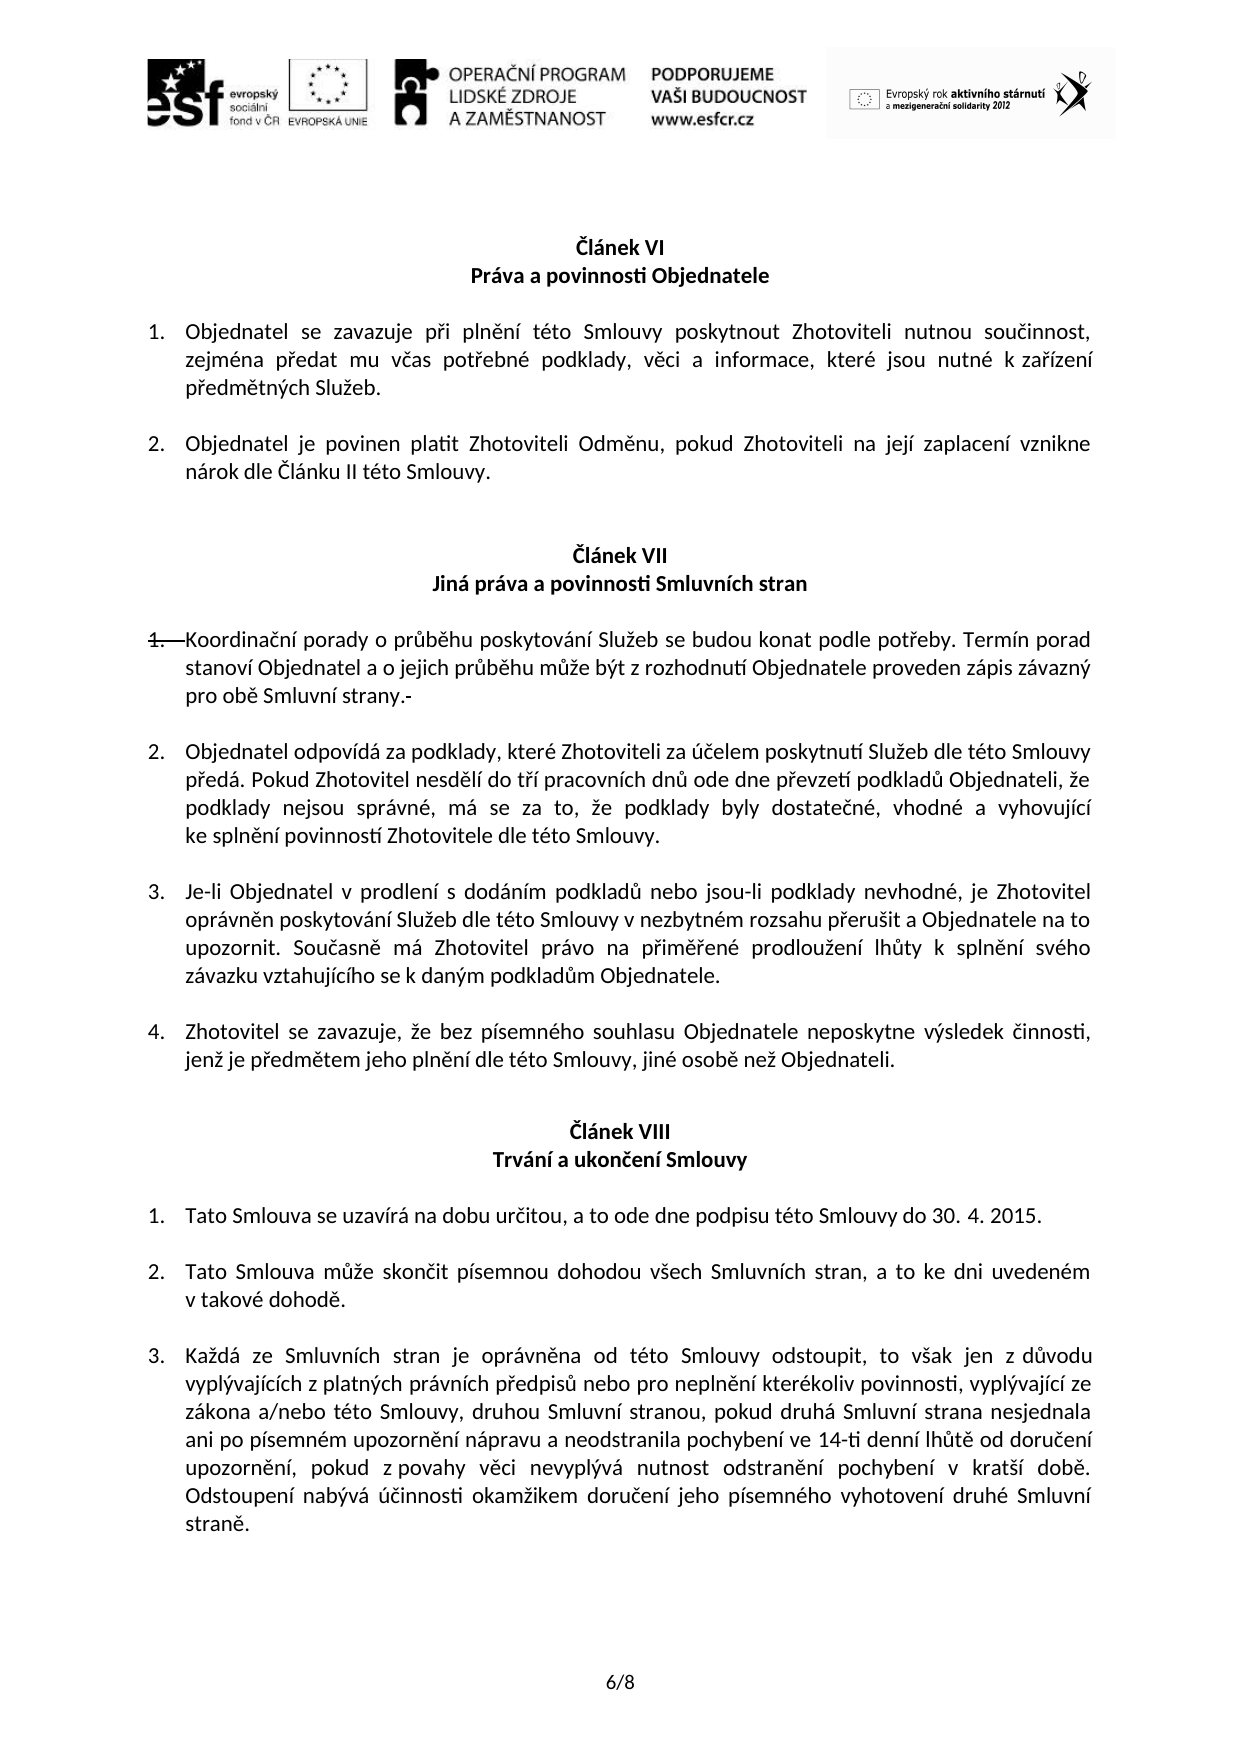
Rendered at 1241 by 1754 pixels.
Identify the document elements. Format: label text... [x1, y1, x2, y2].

list Objednatel odpovídá za podklady, které Zhotoviteli za účelem poskytnutí Služeb dle této Smlouvy předá. Pokud Zhotovitel nesdělí do tří pracovních dnů ode dne převzetí podkladů Objednateli, že podklady nejsou správné, má se za to, že podklady byly dostatečné, vhodné a vyhovující ke splnění povinností Zhotovitele dle této Smlouvy. [148, 737, 1093, 849]
text Trvání a ukončení Smlouvy [148, 1145, 1093, 1173]
list Tato Smlouva se uzavírá na dobu určitou, a to ode dne podpisu této Smlouvy do 30. 4. 2015. [148, 1201, 1093, 1229]
list Objednatel se zavazuje při plnění této Smlouvy poskytnout Zhotoviteli nutnou součinnost, zejména předat mu včas potřebné podklady, věci a informace, které jsou nutné k zařízení předmětných Služeb. [148, 317, 1093, 401]
list Je-li Objednatel v prodlení s dodáním podkladů nebo jsou-li podklady nevhodné, je Zhotovitel oprávněn poskytování Služeb dle této Smlouvy v nezbytném rozsahu přerušit a Objednatele na to upozornit. Současně má Zhotovitel právo na přiměřené prodloužení lhůty k splnění svého závazku vztahujícího se k daným podkladům Objednatele. [148, 877, 1093, 989]
text Článek VI [148, 233, 1093, 261]
list Koordinační porady o průběhu poskytování Služeb se budou konat podle potřeby. Termín porad stanoví Objednatel a o jejich průběhu může být z rozhodnutí Objednatele proveden zápis závazný pro obě Smluvní strany. [148, 625, 1093, 709]
text Článek VII [148, 541, 1093, 569]
text Článek VIII [148, 1117, 1093, 1145]
text Jiná práva a povinnosti Smluvních stran [148, 569, 1093, 597]
picture [826, 47, 1116, 139]
text Práva a povinnosti Objednatele [148, 261, 1093, 289]
picture [147, 59, 807, 130]
list Zhotovitel se zavazuje, že bez písemného souhlasu Objednatele neposkytne výsledek činnosti, jenž je předmětem jeho plnění dle této Smlouvy, jiné osobě než Objednateli. [148, 1017, 1093, 1073]
list Každá ze Smluvních stran je oprávněna od této Smlouvy odstoupit, to však jen z důvodu vyplývajících z platných právních předpisů nebo pro neplnění kterékoliv povinnosti, vyplývající ze zákona a/nebo této Smlouvy, druhou Smluvní stranou, pokud druhá Smluvní strana nesjednala ani po písemném upozornění nápravu a neodstranila pochybení ve 14-ti denní lhůtě od doručení upozornění, pokud z povahy věci nevyplývá nutnost odstranění pochybení v kratší době. Odstoupení nabývá účinnosti okamžikem doručení jeho písemného vyhotovení druhé Smluvní straně. [148, 1341, 1093, 1537]
list Tato Smlouva může skončit písemnou dohodou všech Smluvních stran, a to ke dni uvedeném v takové dohodě. [148, 1257, 1093, 1313]
list Objednatel je povinen platit Zhotoviteli Odměnu, pokud Zhotoviteli na její zaplacení vznikne nárok dle Článku II této Smlouvy. [148, 429, 1093, 485]
